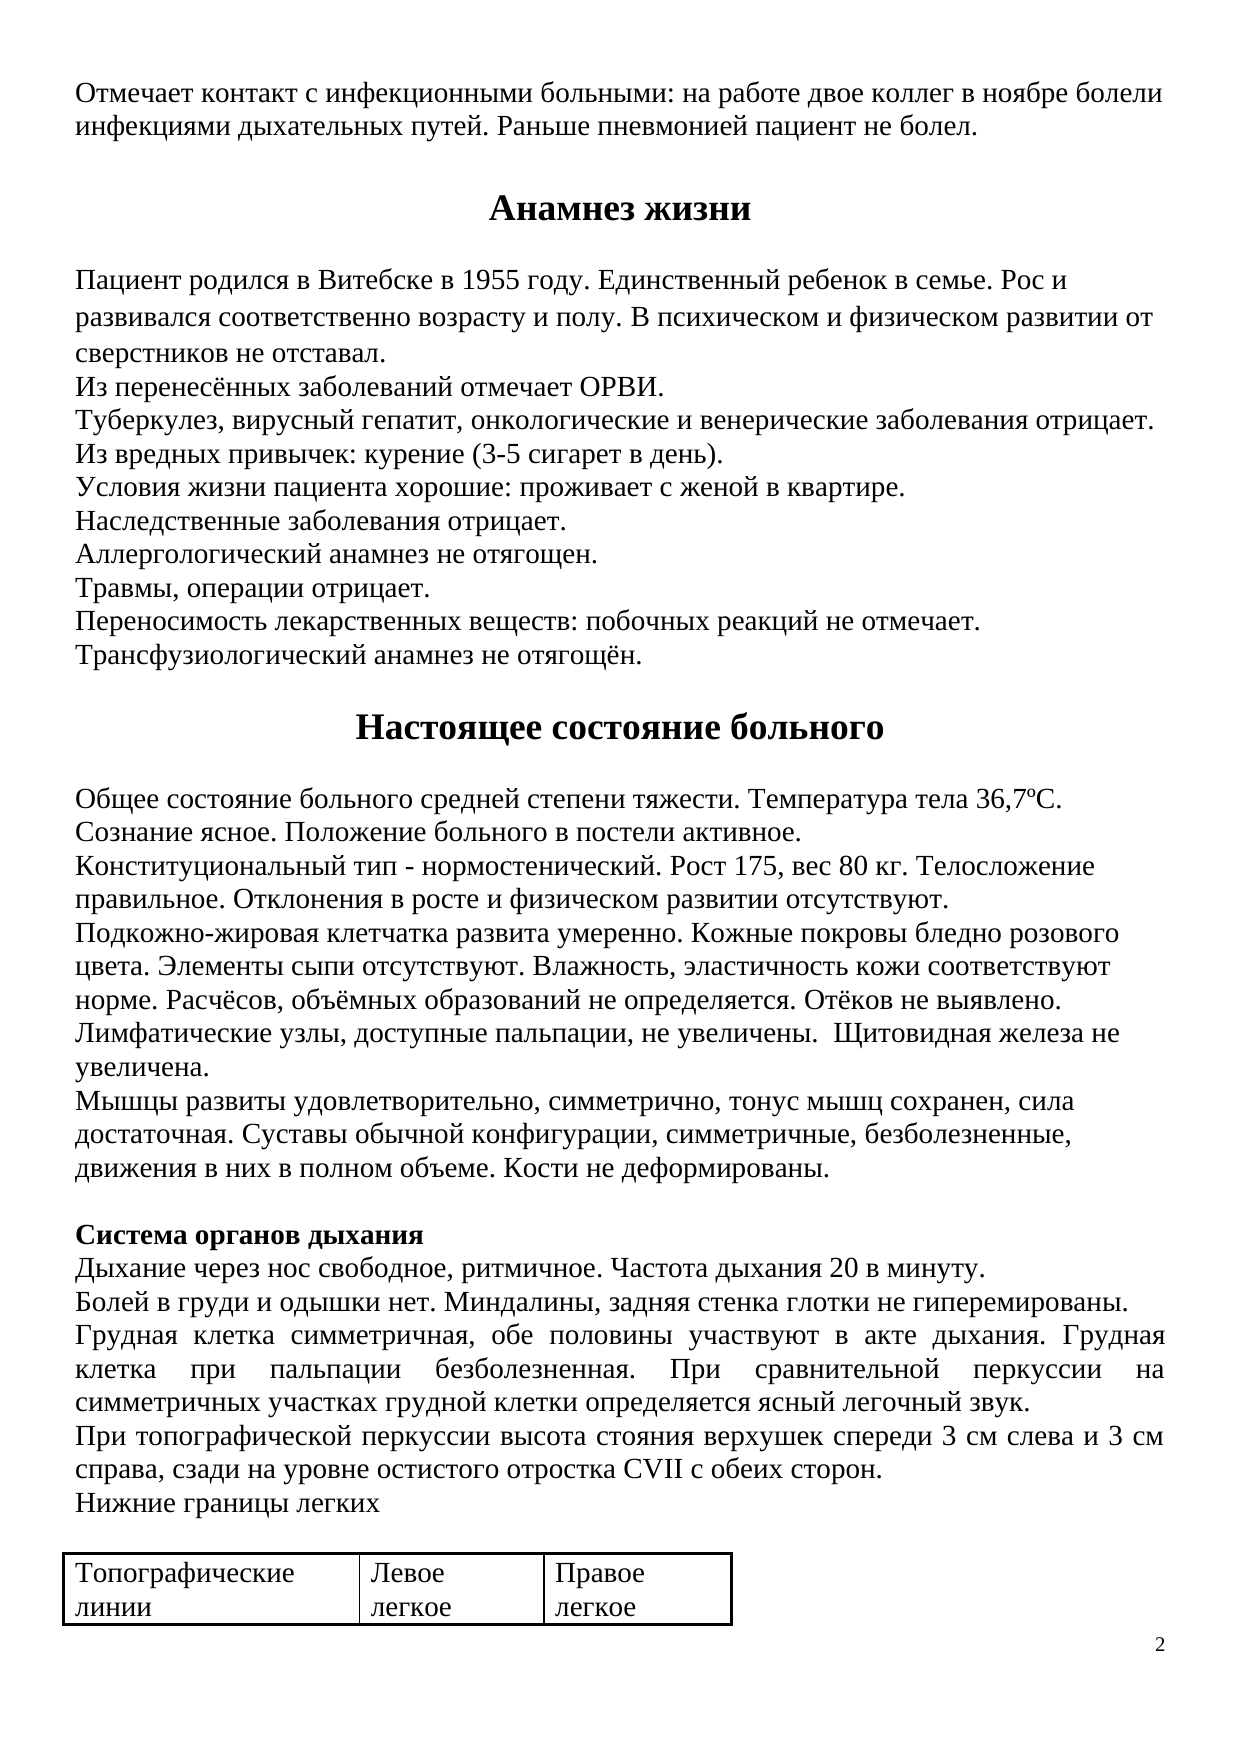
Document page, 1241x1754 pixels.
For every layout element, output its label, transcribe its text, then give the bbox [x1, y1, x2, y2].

table_header Левое легкое [360, 1555, 543, 1622]
text Нижние границы легких [75, 1485, 1165, 1519]
text Настоящее состояние больного [75, 704, 1165, 747]
text Переносимость лекарственных веществ: побочных реакций не отмечает. [75, 603, 1165, 637]
text Лимфатические узлы, доступные пальпации, не увеличены. Щитовидная железа не увеличена. [75, 1016, 1165, 1083]
text Подкожно-жировая клетчатка развита умеренно. Кожные покровы бледно розового цвета. Элементы сыпи отсутствуют. Влажность, эластичность кожи соответствуют норме. Расчёсов, объёмных образований не определяется. Отёков не выявлено. [75, 915, 1165, 1016]
text Условия жизни пациента хорошие: проживает с женой в квартире. [75, 469, 1165, 503]
text Общее состояние больного средней степени тяжести. Температура тела 36,7ºС. Сознание ясное. Положение больного в постели активное. [75, 781, 1165, 848]
text Отмечает контакт с инфекционными больными: на работе двое коллег в ноябре болели инфекциями дыхательных путей. Раньше пневмонией пациент не болел. [75, 75, 1165, 142]
text Из вредных привычек: курение (3-5 сигарет в день). [75, 436, 1165, 469]
text Грудная клетка симметричная, обе половины участвуют в акте дыхания. Грудная клетка при пальпации безболезненная. При сравнительной перкуссии на симметричных участках грудной клетки определяется ясный легочный звук. [75, 1317, 1165, 1418]
text Пациент родился в Витебске в 1955 году. Единственный ребенок в семье. Рос и развивался соответственно возрасту и полу. В психическом и физическом развитии от сверстников не отставал. [75, 262, 1165, 369]
text При топографической перкуссии высота стояния верхушек спереди слева и справа, сзади на уровне остистого отростка CVΙΙ с обеих сторон. [75, 1418, 1165, 1485]
text Туберкулез, вирусный гепатит, онкологические и венерические заболевания отрицает. [75, 402, 1165, 436]
text Система органов дыхания Дыхание через нос свободное, ритмичное. Частота дыхания 20 в минуту. [75, 1217, 1165, 1284]
text Болей в груди и одышки нет. Миндалины, задняя стенка глотки не гиперемированы. [75, 1284, 1165, 1317]
text Мышцы развиты удовлетворительно, симметрично, тонус мышц сохранен, сила достаточная. Суставы обычной конфигурации, симметричные, безболезненные, движения в них в полном объеме. Кости не деформированы. [75, 1083, 1165, 1183]
text Из перенесённых заболеваний отмечает ОРВИ. [75, 369, 1165, 402]
text Анамнез жизни [75, 185, 1165, 228]
text Травмы, операции отрицает. [75, 570, 1165, 603]
text Конституциональный тип - нормостенический. Рост 175, вес 80 кг. Телосложение правильное. Отклонения в росте и физическом развитии отсутствуют. [75, 848, 1165, 915]
text Трансфузиологический анамнез не отягощён. [75, 637, 1165, 671]
table_header Правое легкое [545, 1555, 730, 1622]
text Наследственные заболевания отрицает. [75, 503, 1165, 536]
table_header Топографические линии [65, 1555, 359, 1622]
text Аллергологический анамнез не отягощен. [75, 536, 1165, 570]
